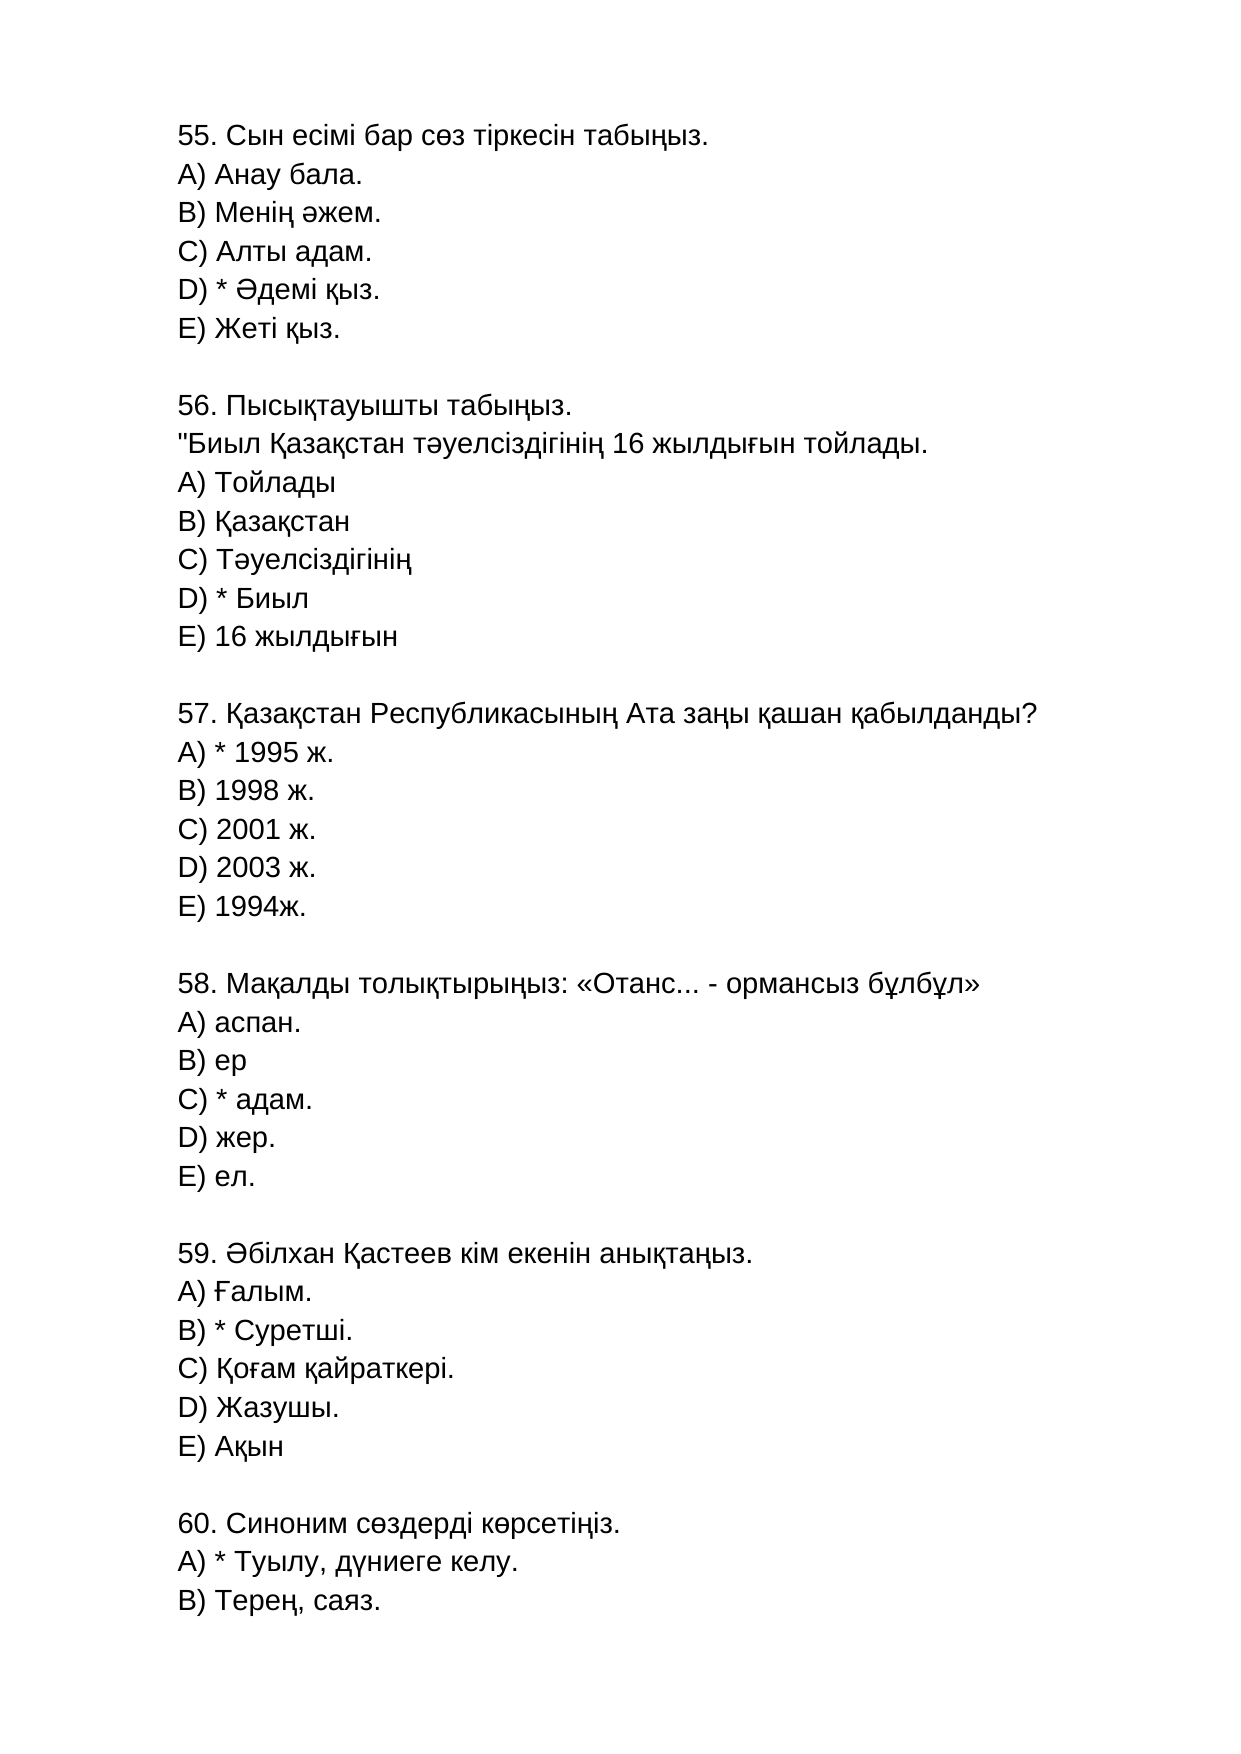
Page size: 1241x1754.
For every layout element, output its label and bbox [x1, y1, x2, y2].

text [177, 118, 1152, 1616]
